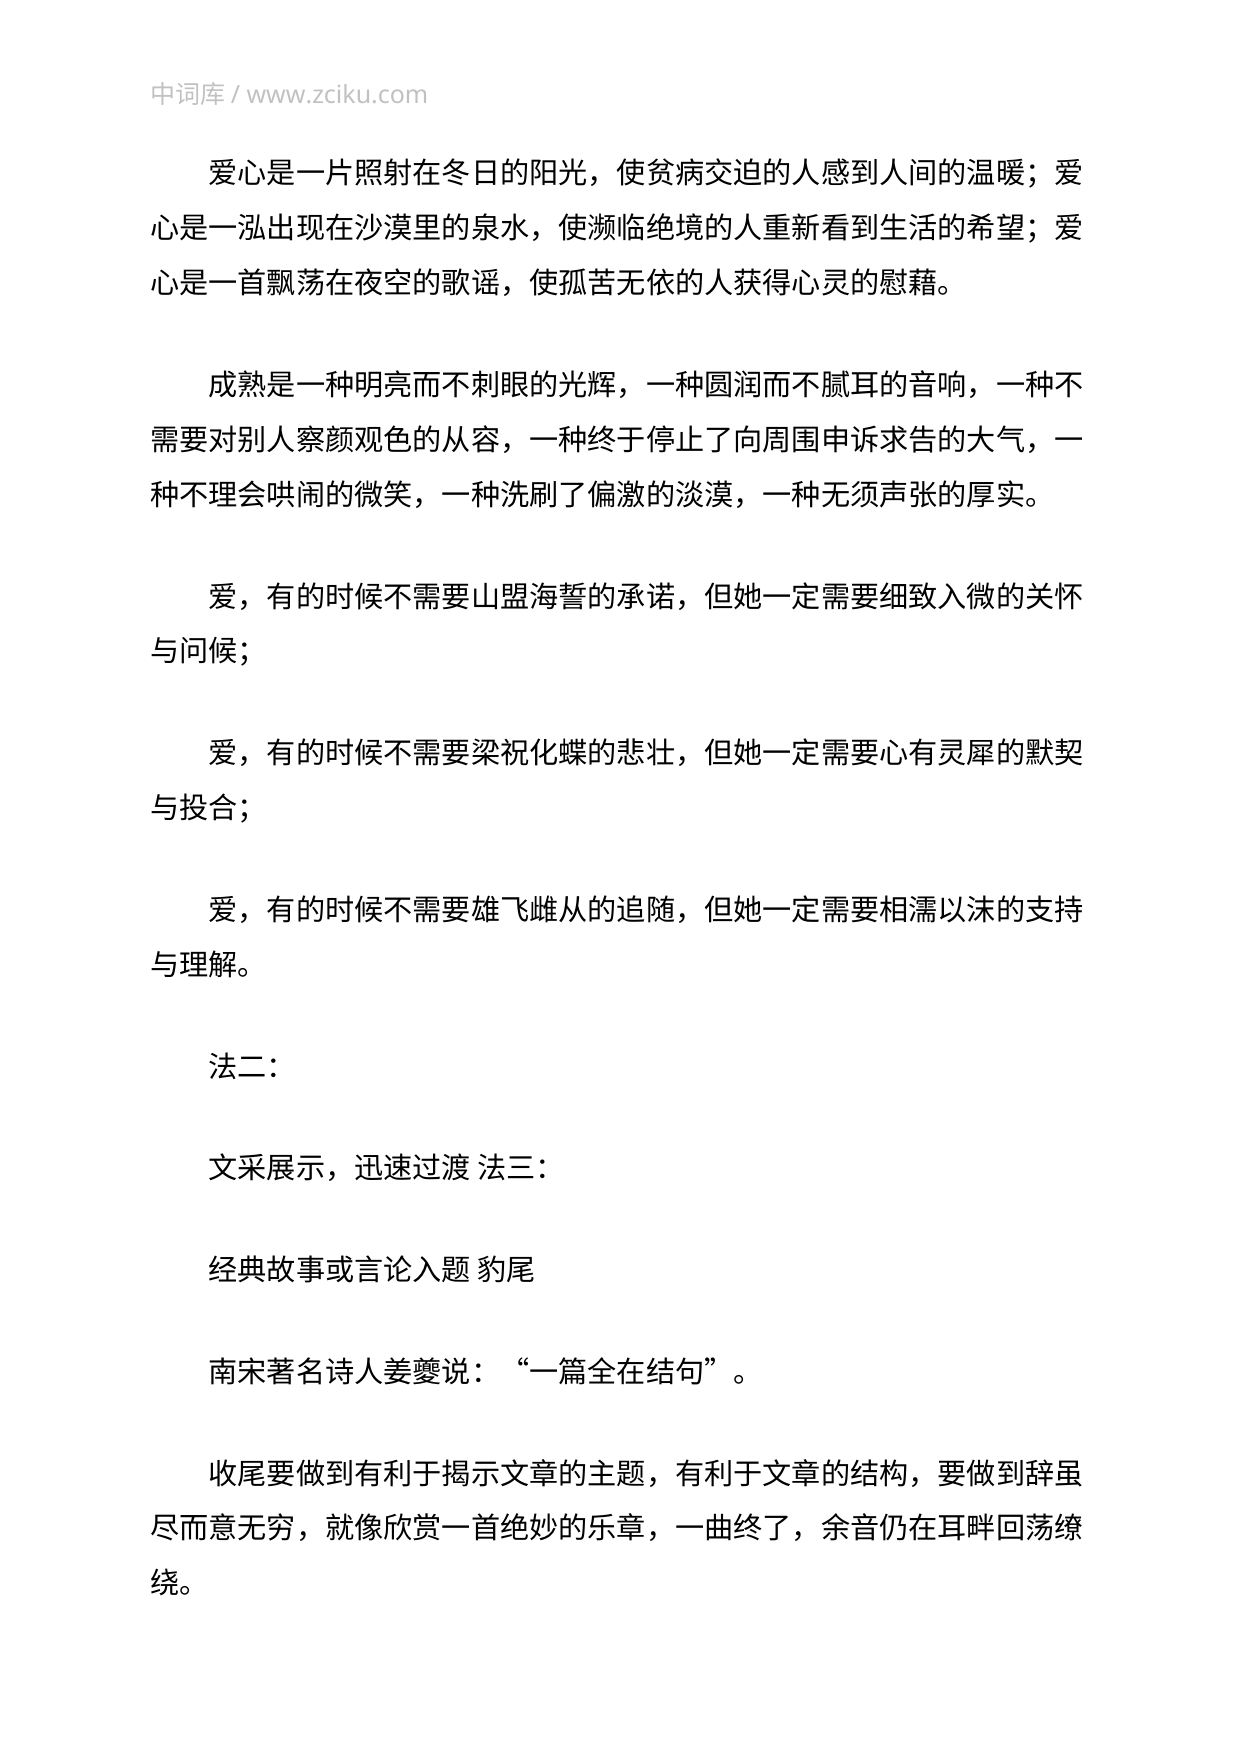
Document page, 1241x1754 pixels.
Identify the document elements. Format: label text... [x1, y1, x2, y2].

text 爱心是一片照射在冬日的阳光，使贫病交迫的人感到人间的温暖；爱心是一泓出现在沙漠里的泉水，使濒临绝境的人重新看到生活的希望；爱心是一首飘荡在夜空的歌谣，使孤苦无依的人获得心灵的慰藉。 [150, 150, 1090, 302]
text 文采展示，迅速过渡 法三： [150, 1145, 1090, 1187]
text 成熟是一种明亮而不刺眼的光辉，一种圆润而不腻耳的音响，一种不需要对别人察颜观色的从容，一种终于停止了向周围申诉求告的大气，一种不理会哄闹的微笑，一种洗刷了偏激的淡漠，一种无须声张的厚实。 [150, 362, 1090, 514]
text 爱，有的时候不需要山盟海誓的承诺，但她一定需要细致入微的关怀与问候； [150, 573, 1090, 670]
text 爱，有的时候不需要雄飞雌从的追随，但她一定需要相濡以沫的支持与理解。 [150, 886, 1090, 984]
text 南宋著名诗人姜夔说：“一篇全在结句”。 [150, 1348, 1090, 1391]
text 爱，有的时候不需要梁祝化蝶的悲壮，但她一定需要心有灵犀的默契与投合； [150, 730, 1090, 827]
text 收尾要做到有利于揭示文章的主题，有利于文章的结构，要做到辞虽尽而意无穷，就像欣赏一首绝妙的乐章，一曲终了，余音仍在耳畔回荡缭绕。 [150, 1450, 1090, 1602]
text 经典故事或言论入题 豹尾 [150, 1247, 1090, 1289]
text 法二： [150, 1043, 1090, 1085]
